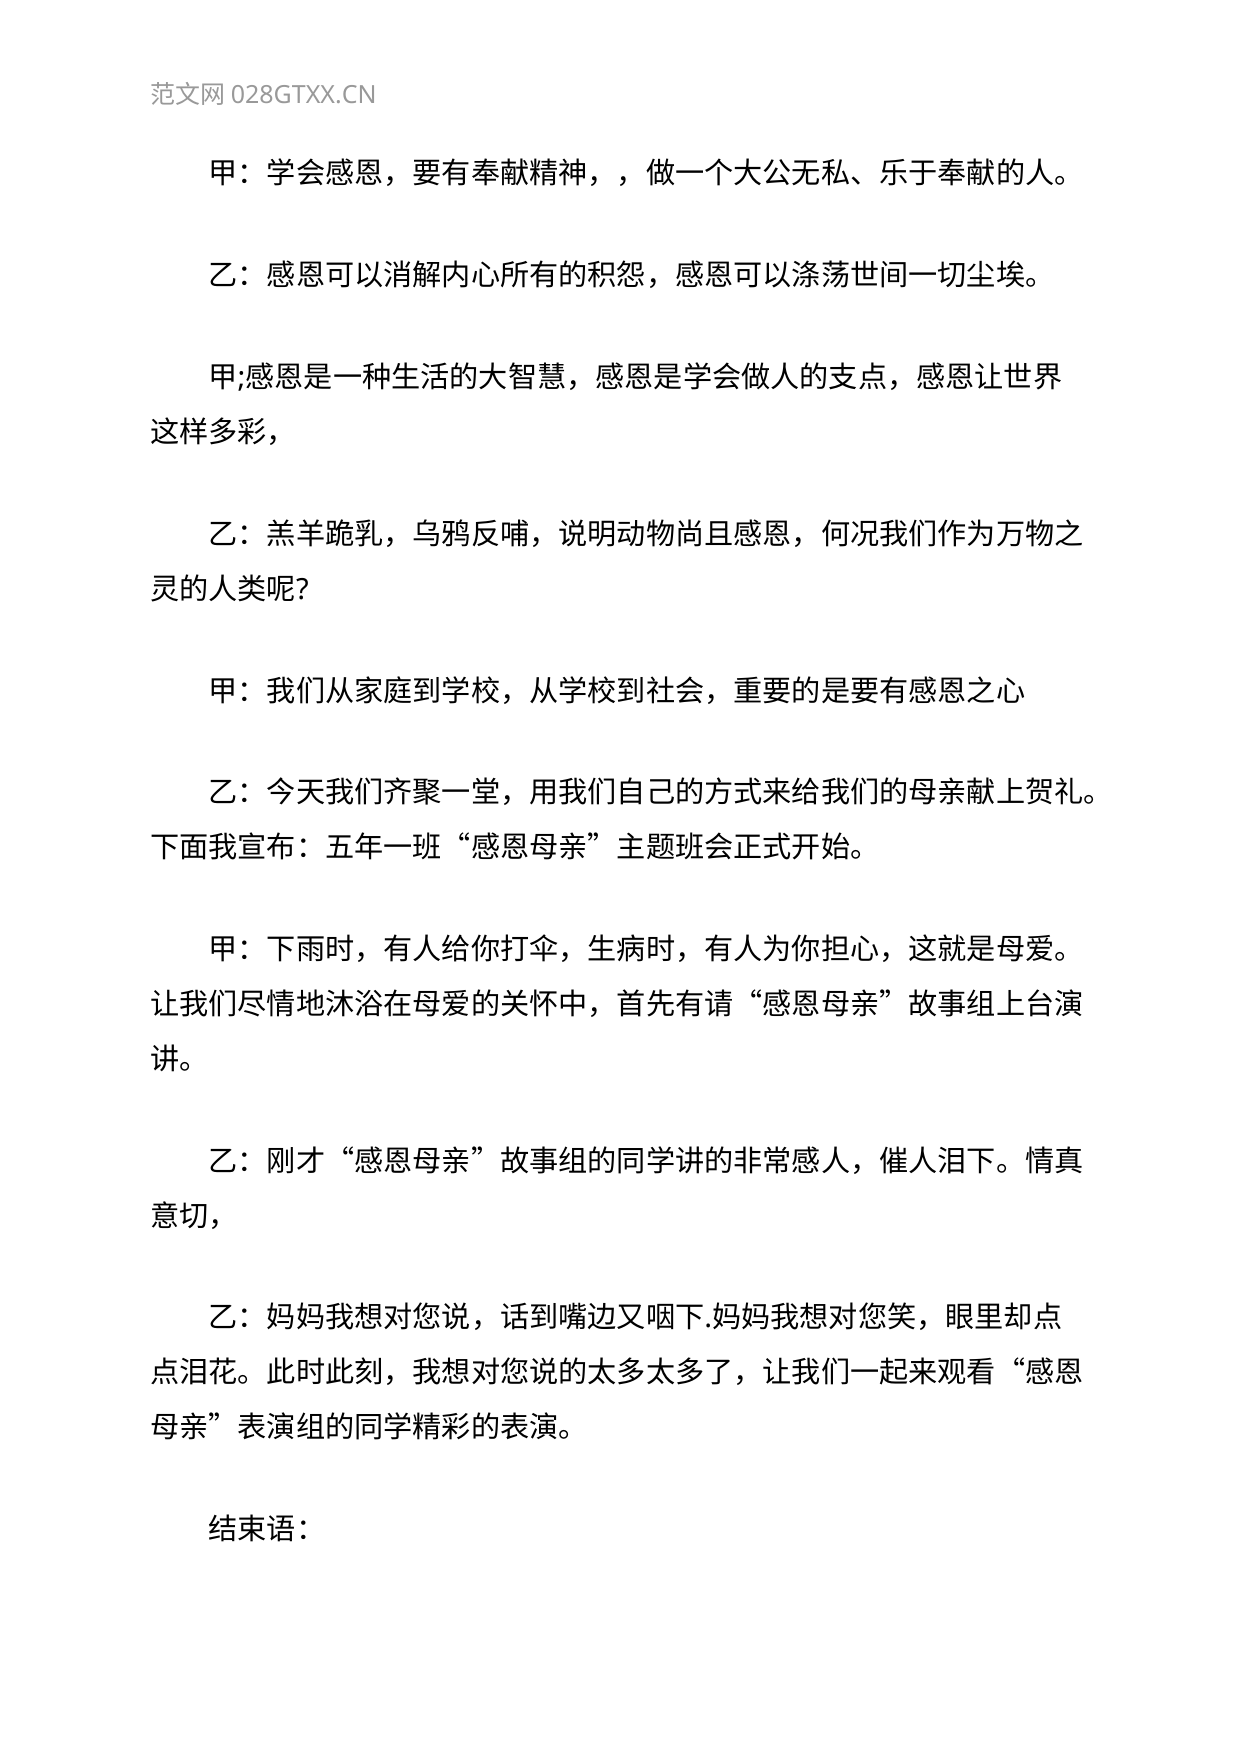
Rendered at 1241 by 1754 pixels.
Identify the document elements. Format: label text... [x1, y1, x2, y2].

text 乙：感恩可以消解内心所有的积怨，感恩可以涤荡世间一切尘埃。 [150, 252, 1090, 294]
text 甲：学会感恩，要有奉献精神，，做一个大公无私、乐于奉献的人。 [150, 150, 1090, 192]
text 乙：妈妈我想对您说，话到嘴边又咽下.妈妈我想对您笑，眼里却点点泪花。此时此刻，我想对您说的太多太多了，让我们一起来观看“感恩母亲”表演组的同学精彩的表演。 [150, 1294, 1090, 1446]
text 乙：今天我们齐聚一堂，用我们自己的方式来给我们的母亲献上贺礼。下面我宣布：五年一班“感恩母亲”主题班会正式开始。 [150, 769, 1090, 866]
text 乙：刚才“感恩母亲”故事组的同学讲的非常感人，催人泪下。情真意切， [150, 1137, 1090, 1234]
text 甲;感恩是一种生活的大智慧，感恩是学会做人的支点，感恩让世界这样多彩， [150, 353, 1090, 451]
text 甲：下雨时，有人给你打伞，生病时，有人为你担心，这就是母爱。让我们尽情地沐浴在母爱的关怀中，首先有请“感恩母亲”故事组上台演讲。 [150, 926, 1090, 1078]
text 乙：羔羊跪乳，乌鸦反哺，说明动物尚且感恩，何况我们作为万物之灵的人类呢? [150, 510, 1090, 608]
text 甲：我们从家庭到学校，从学校到社会，重要的是要有感恩之心 [150, 667, 1090, 709]
text 结束语： [150, 1506, 1090, 1548]
